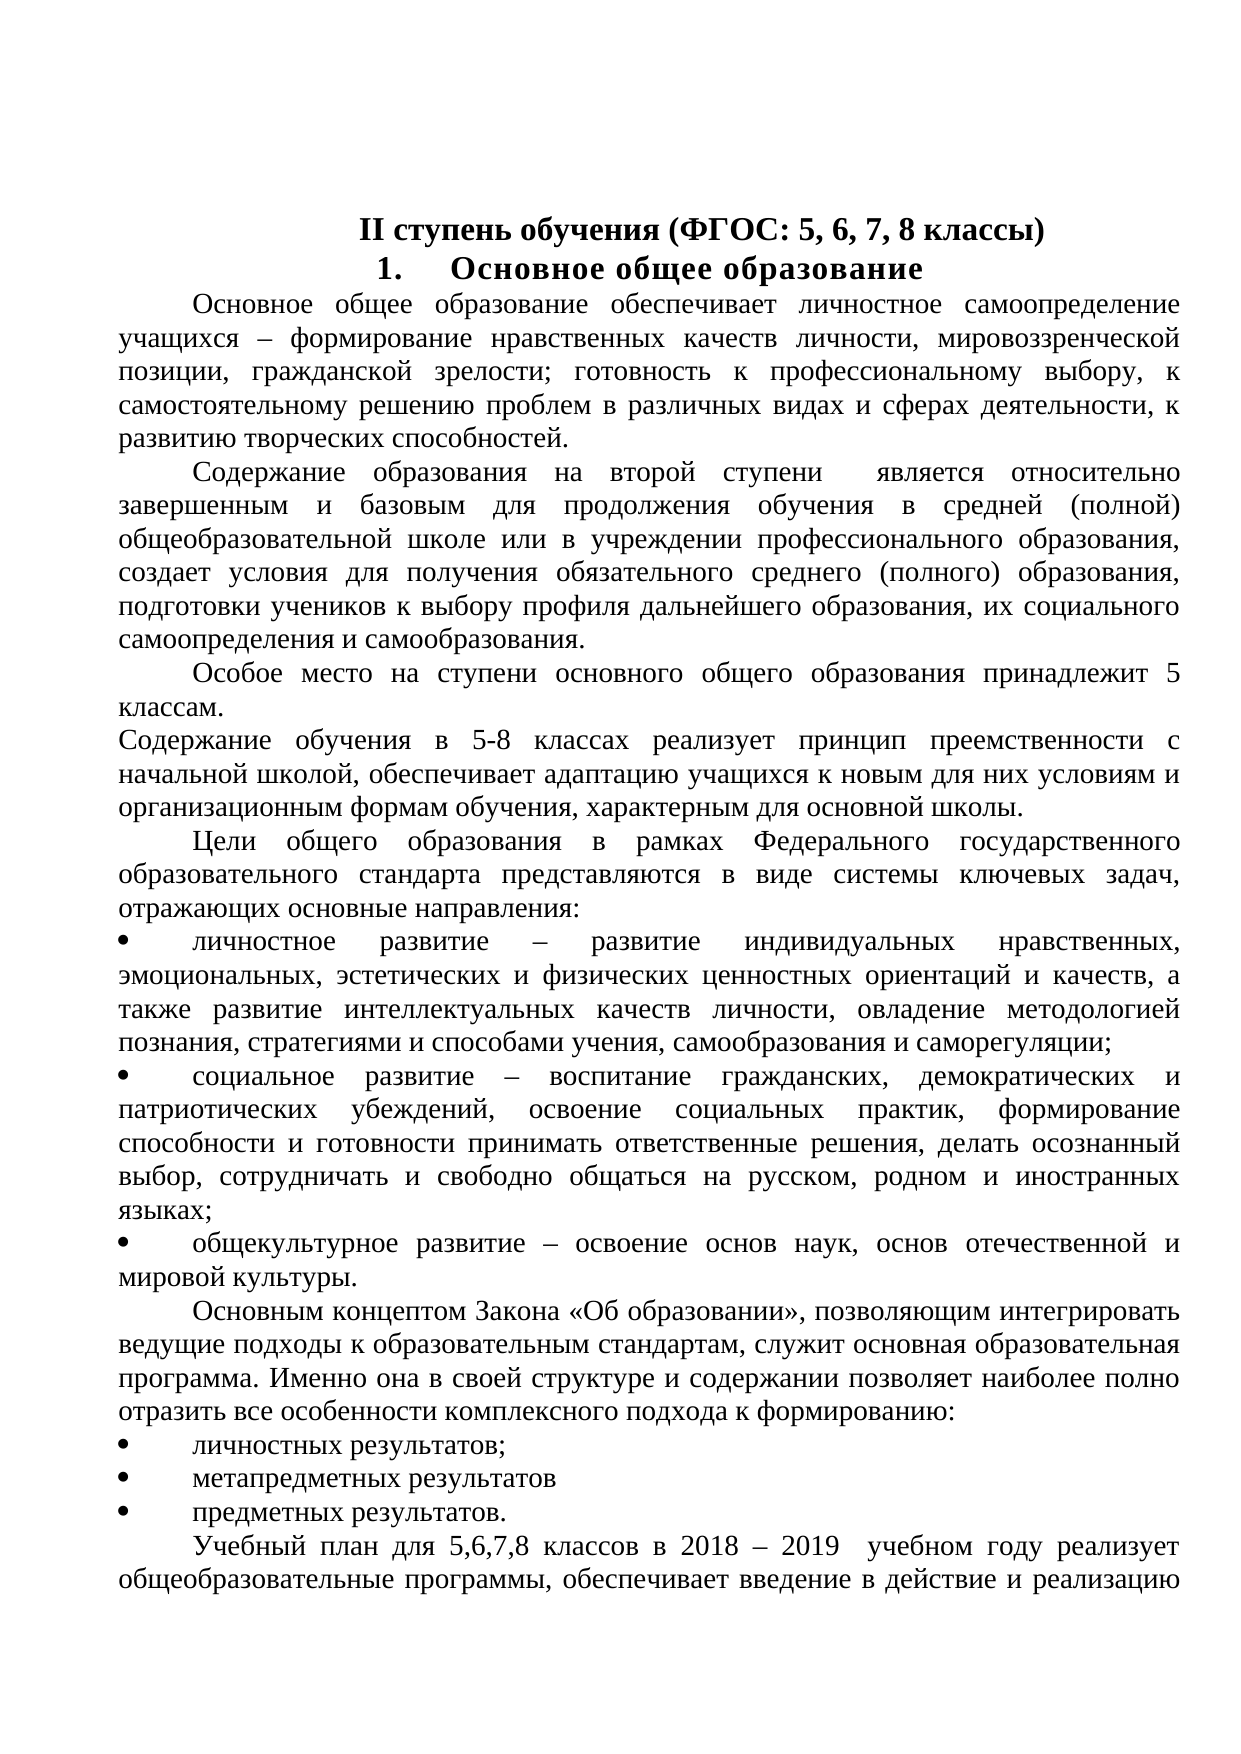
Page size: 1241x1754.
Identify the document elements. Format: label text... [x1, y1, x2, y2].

list предметных результатов. [118, 1494, 1181, 1528]
list общекультурное развитие – освоение основ наук, основ отечественной и мировой культуры. [118, 1226, 1181, 1293]
text Цели общего образования в рамках Федерального государственного образовательного стандарта представляются в виде системы ключевых задач, отражающих основные направления: [118, 823, 1181, 923]
text Основным концептом Закона «Об образовании», позволяющим интегрировать ведущие подходы к образовательным стандартам, служит основная образовательная программа. Именно она в своей структуре и содержании позволяет наиболее полно отразить все особенности комплексного подхода к формированию: [118, 1293, 1181, 1427]
text Содержание обучения в 5-8 классах реализует принцип преемственности с начальной школой, обеспечивает адаптацию учащихся к новым для них условиям и организационным формам обучения, характерным для основной школы. [118, 722, 1181, 823]
list личностных результатов; [118, 1427, 1181, 1461]
list метапредметных результатов [118, 1461, 1181, 1494]
list II ступень обучения (ФГОС: 5, 6, 7, 8 классы) [118, 209, 1181, 248]
text Особое место на ступени основного общего образования принадлежит 5 классам. [118, 655, 1181, 722]
list личностное развитие – развитие индивидуальных нравственных, эмоциональных, эстетических и физических ценностных ориентаций и качеств, а также развитие интеллектуальных качеств личности, овладение методологией познания, стратегиями и способами учения, самообразования и саморегуляции; [118, 923, 1181, 1058]
list Основное общее образование [118, 248, 1181, 286]
text Основное общее образование обеспечивает личностное самоопределение учащихся – формирование нравственных качеств личности, мировоззренческой позиции, гражданской зрелости; готовность к профессиональному выбору, к самостоятельному решению проблем в различных видах и сферах деятельности, к развитию творческих способностей. [118, 286, 1181, 454]
text Содержание образования на второй ступени является относительно завершенным и базовым для продолжения обучения в средней (полной) общеобразовательной школе или в учреждении профессионального образования, создает условия для получения обязательного среднего (полного) образования, подготовки учеников к выбору профиля дальнейшего образования, их социального самоопределения и самообразования. [118, 454, 1181, 655]
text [118, 1528, 1181, 1595]
list социальное развитие – воспитание гражданских, демократических и патриотических убеждений, освоение социальных практик, формирование способности и готовности принимать ответственные решения, делать осознанный выбор, сотрудничать и свободно общаться на русском, родном и иностранных языках; [118, 1058, 1181, 1226]
